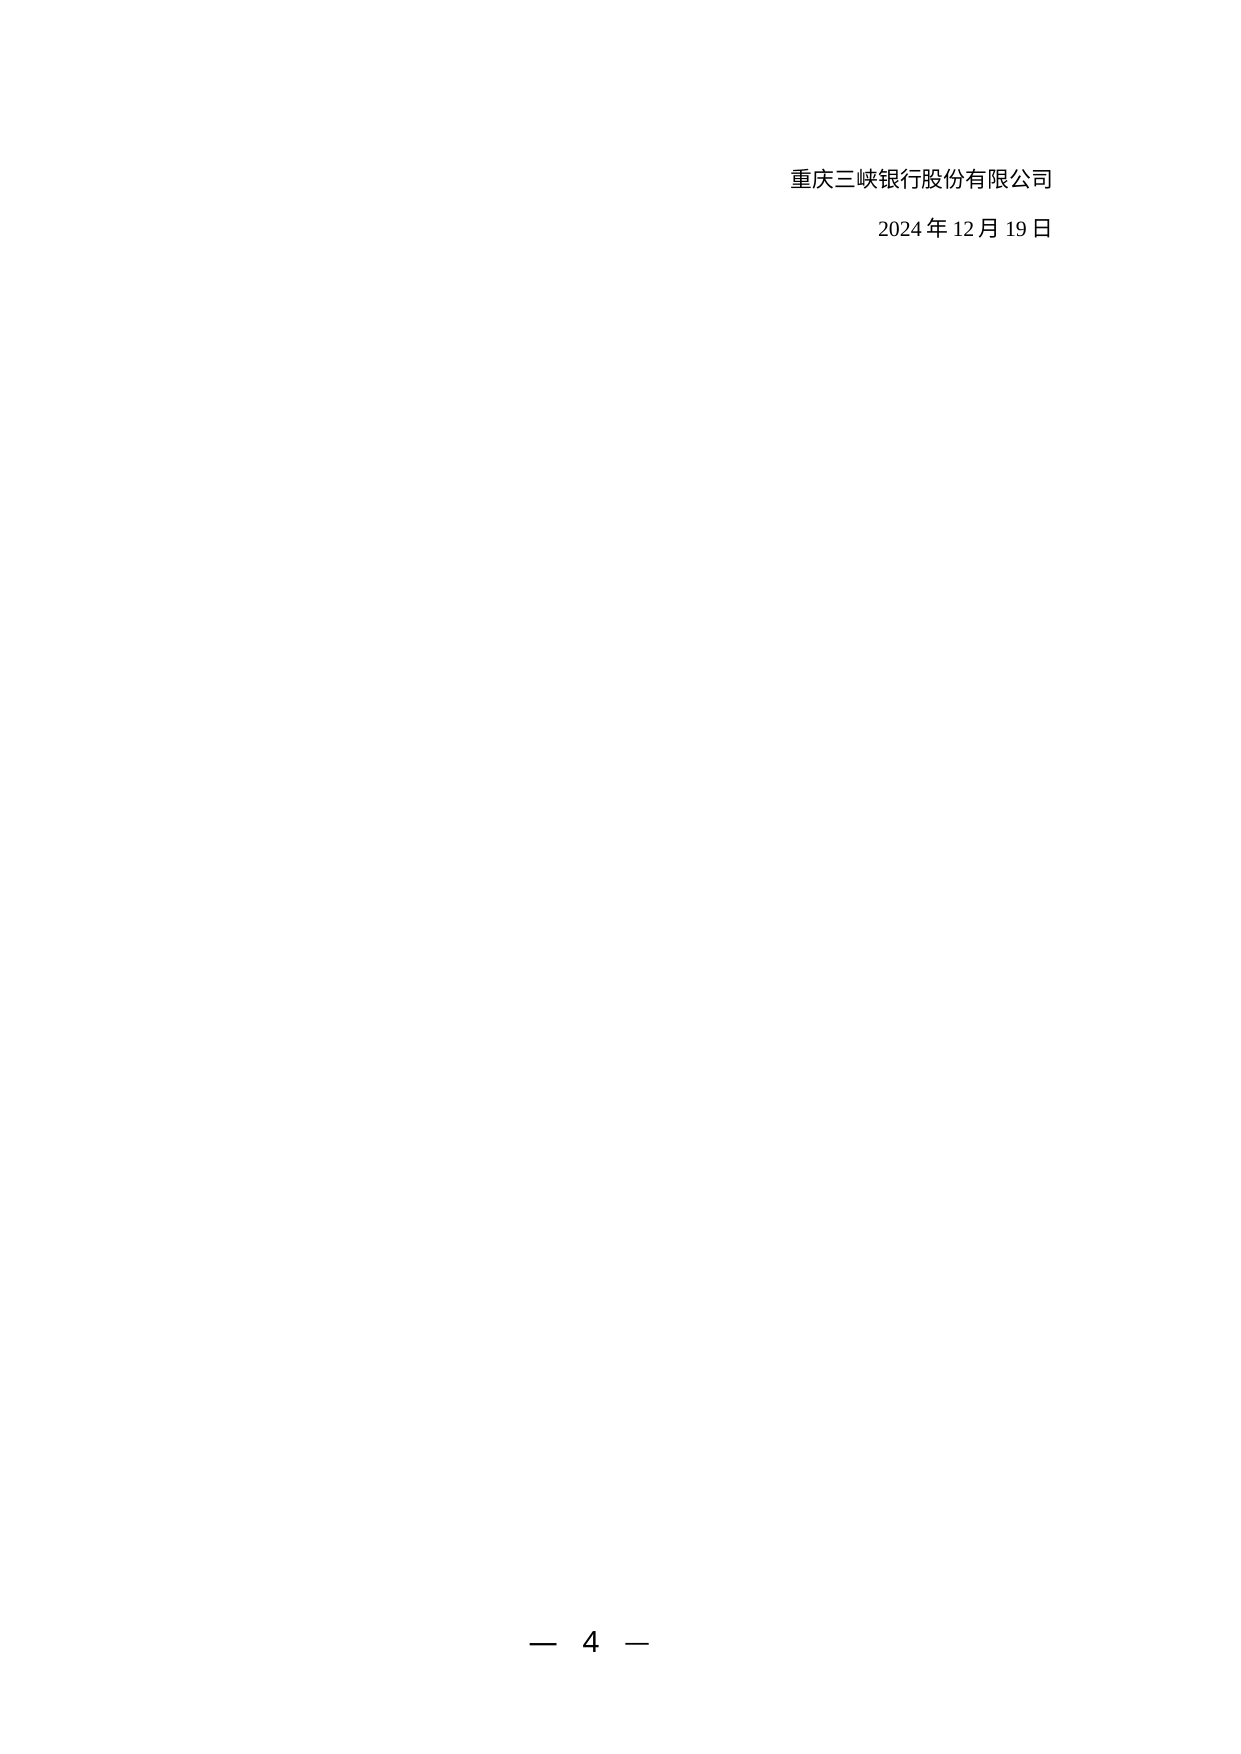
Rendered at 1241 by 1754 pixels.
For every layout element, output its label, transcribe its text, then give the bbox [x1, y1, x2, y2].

text 2024年12月19日 [187, 210, 1053, 243]
text 重庆三峡银行股份有限公司 [187, 162, 1053, 194]
